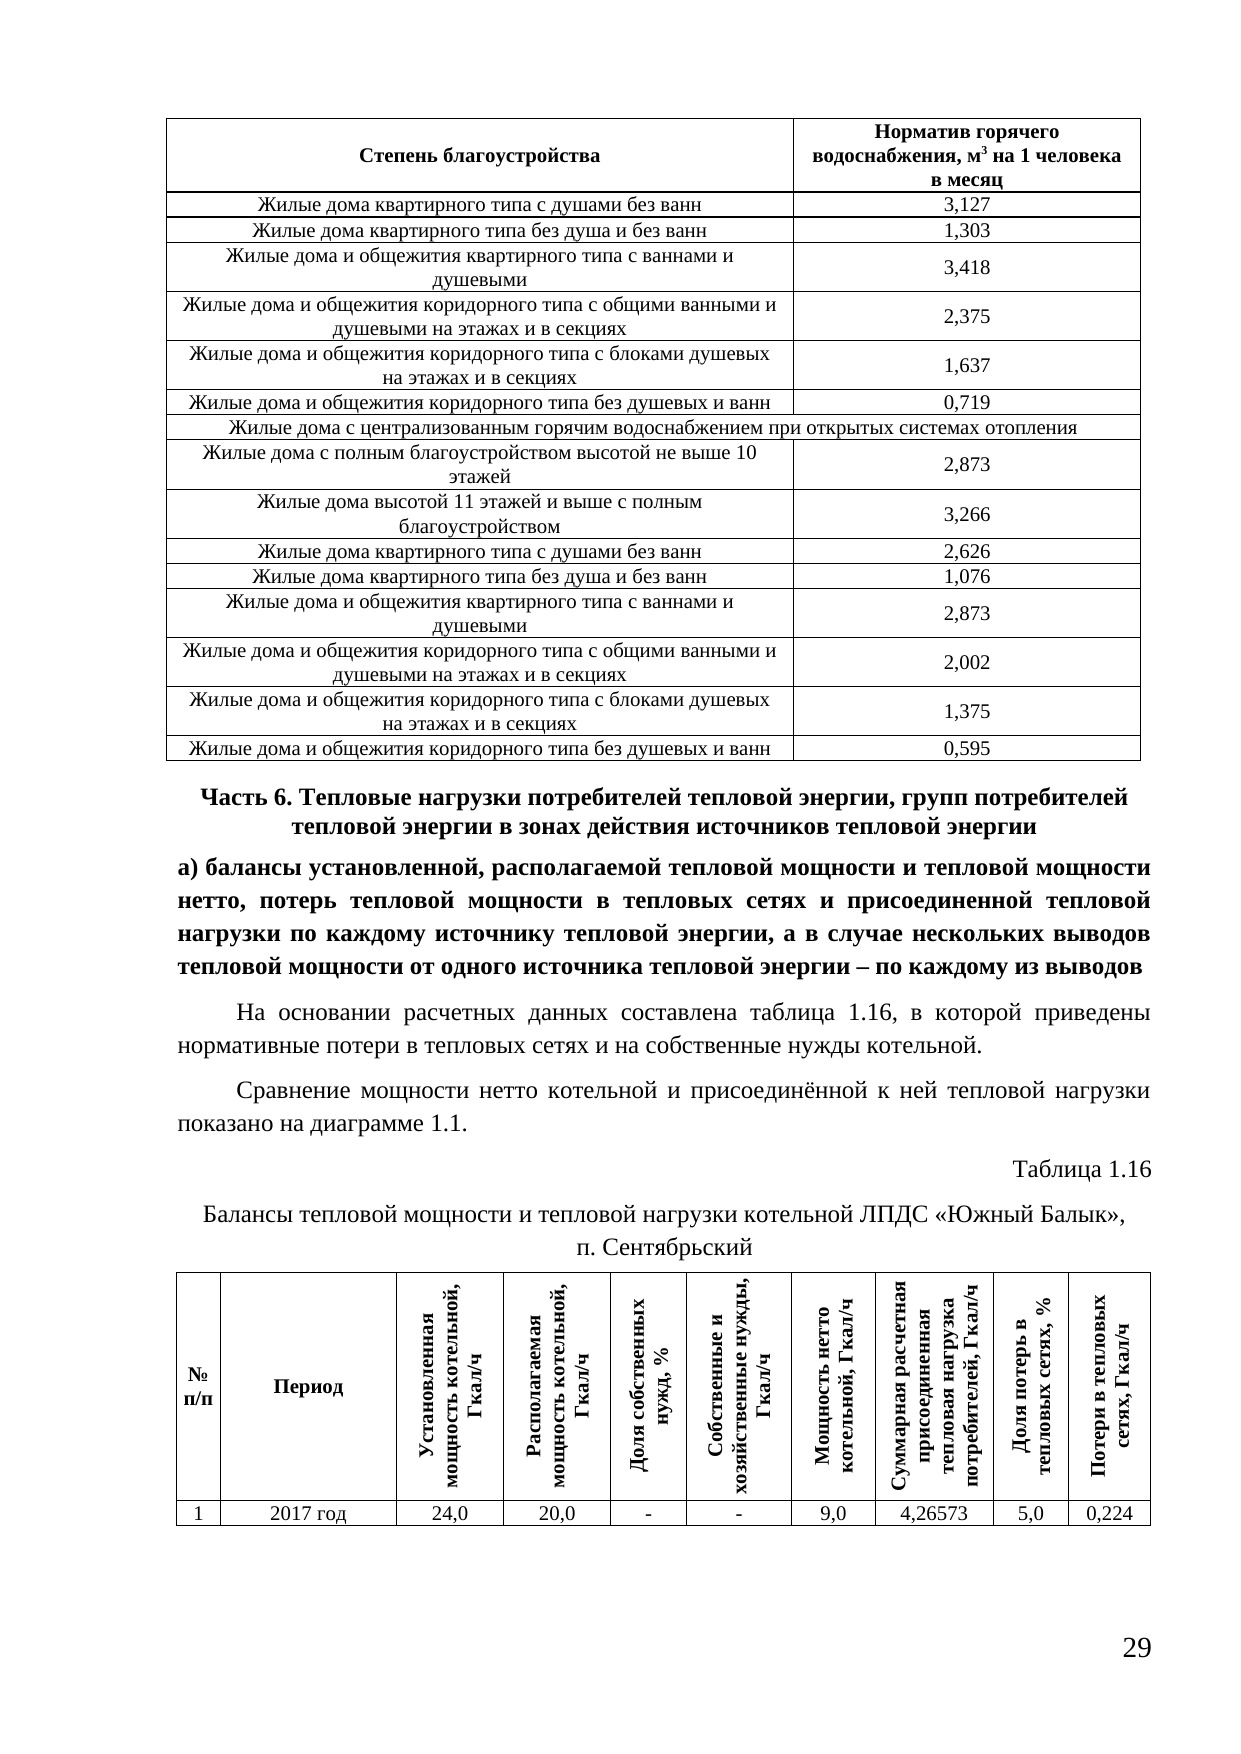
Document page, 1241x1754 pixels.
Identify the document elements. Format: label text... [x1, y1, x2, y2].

table_cell Жилые дома и общежития коридорного типа с общими ванными и душевыми на этажах и в секциях [167, 292, 793, 340]
table_header Доля собственных нужд, % [611, 1273, 686, 1500]
table_cell 3,418 [794, 243, 1140, 291]
table_header Суммарная расчетная присоединенная тепловая нагрузка потребителей, Гкал/ч [876, 1273, 993, 1500]
table_header Располагаемая мощность котельной, Гкал/ч [504, 1273, 610, 1500]
table_cell 0,595 [794, 736, 1140, 760]
table_cell 5,0 [994, 1501, 1068, 1525]
table_cell Жилые дома и общежития коридорного типа с блоками душевых на этажах и в секциях [167, 687, 793, 735]
table_header Доля потерь в тепловых сетях, % [994, 1273, 1068, 1500]
table_cell 0,224 [1069, 1501, 1150, 1525]
table_cell 2,873 [794, 440, 1140, 488]
table_cell Жилые дома и общежития коридорного типа без душевых и ванн [167, 390, 793, 414]
table_cell 2,002 [794, 638, 1140, 686]
table_header Мощность нетто котельной, Гкал/ч [792, 1273, 875, 1500]
table_cell Жилые дома и общежития коридорного типа с блоками душевых на этажах и в секциях [167, 341, 793, 389]
table_header Степень благоустройства [167, 119, 793, 191]
table_cell 1 [177, 1501, 220, 1525]
table_cell 1,303 [794, 218, 1140, 242]
table_cell Жилые дома квартирного типа с душами без ванн [167, 193, 793, 216]
table_cell 20,0 [504, 1501, 610, 1525]
table_cell Жилые дома высотой 11 этажей и выше с полным благоустройством [167, 490, 793, 538]
table_cell Жилые дома с полным благоустройством высотой не выше 10 этажей [167, 440, 793, 488]
table_cell - [611, 1501, 686, 1525]
table_cell 2,626 [794, 539, 1140, 563]
table_cell 1,076 [794, 564, 1140, 588]
table_cell Жилые дома и общежития квартирного типа с ваннами и душевыми [167, 243, 793, 291]
table_cell Жилые дома квартирного типа без душа и без ванн [167, 218, 793, 242]
table_header Собственные и хозяйственные нужды, Гкал/ч [687, 1273, 791, 1500]
subtitle а) балансы установленной, располагаемой тепловой мощности и тепловой мощности нетто, потерь тепловой мощности в тепловых сетях и присоединенной тепловой нагрузки по каждому источнику тепловой энергии, а в случае нескольких выводов тепловой мощности от одного источника тепловой энергии – по каждому из выводов [177, 852, 1152, 980]
text Балансы тепловой мощности и тепловой нагрузки котельной ЛПДС «Южный Балык», [177, 1199, 1152, 1228]
table_cell 3,266 [794, 490, 1140, 538]
table_cell 2,375 [794, 292, 1140, 340]
table_header № п/п [177, 1273, 220, 1500]
table_cell 1,375 [794, 687, 1140, 735]
table_cell 1,637 [794, 341, 1140, 389]
table_header Период [221, 1273, 396, 1500]
table_cell 2017 год [221, 1501, 396, 1525]
table_cell 4,26573 [876, 1501, 993, 1525]
text Сравнение мощности нетто котельной и присоединённой к ней тепловой нагрузки показано на диаграмме 1.1. [177, 1075, 1152, 1137]
table_cell Жилые дома квартирного типа без душа и без ванн [167, 564, 793, 588]
table_cell 24,0 [397, 1501, 503, 1525]
table_cell Жилые дома и общежития квартирного типа с ваннами и душевыми [167, 589, 793, 637]
subtitle Часть 6. Тепловые нагрузки потребителей тепловой энергии, групп потребителей тепловой энергии в зонах действия источников тепловой энергии [177, 782, 1152, 840]
table_cell Жилые дома квартирного типа с душами без ванн [167, 539, 793, 563]
table_header Потери в тепловых сетях, Гкал/ч [1069, 1273, 1150, 1500]
table_cell 9,0 [792, 1501, 875, 1525]
text п. Сентябрьский [177, 1232, 1152, 1261]
table_cell Жилые дома и общежития коридорного типа с общими ванными и душевыми на этажах и в секциях [167, 638, 793, 686]
table_header Установленная мощность котельной, Гкал/ч [397, 1273, 503, 1500]
table_cell Жилые дома и общежития коридорного типа без душевых и ванн [167, 736, 793, 760]
table_cell Жилые дома с централизованным горячим водоснабжением при открытых системах отопления [167, 415, 1140, 439]
table_cell - [687, 1501, 791, 1525]
table_cell 3,127 [794, 193, 1140, 216]
text Таблица 1.16 [177, 1154, 1152, 1183]
table_cell 0,719 [794, 390, 1140, 414]
table_header Норматив горячего водоснабжения, м3 на 1 человека в месяц [794, 119, 1140, 191]
table_cell 2,873 [794, 589, 1140, 637]
text На основании расчетных данных составлена таблица 1.16, в которой приведены нормативные потери в тепловых сетях и на собственные нужды котельной. [177, 997, 1152, 1059]
